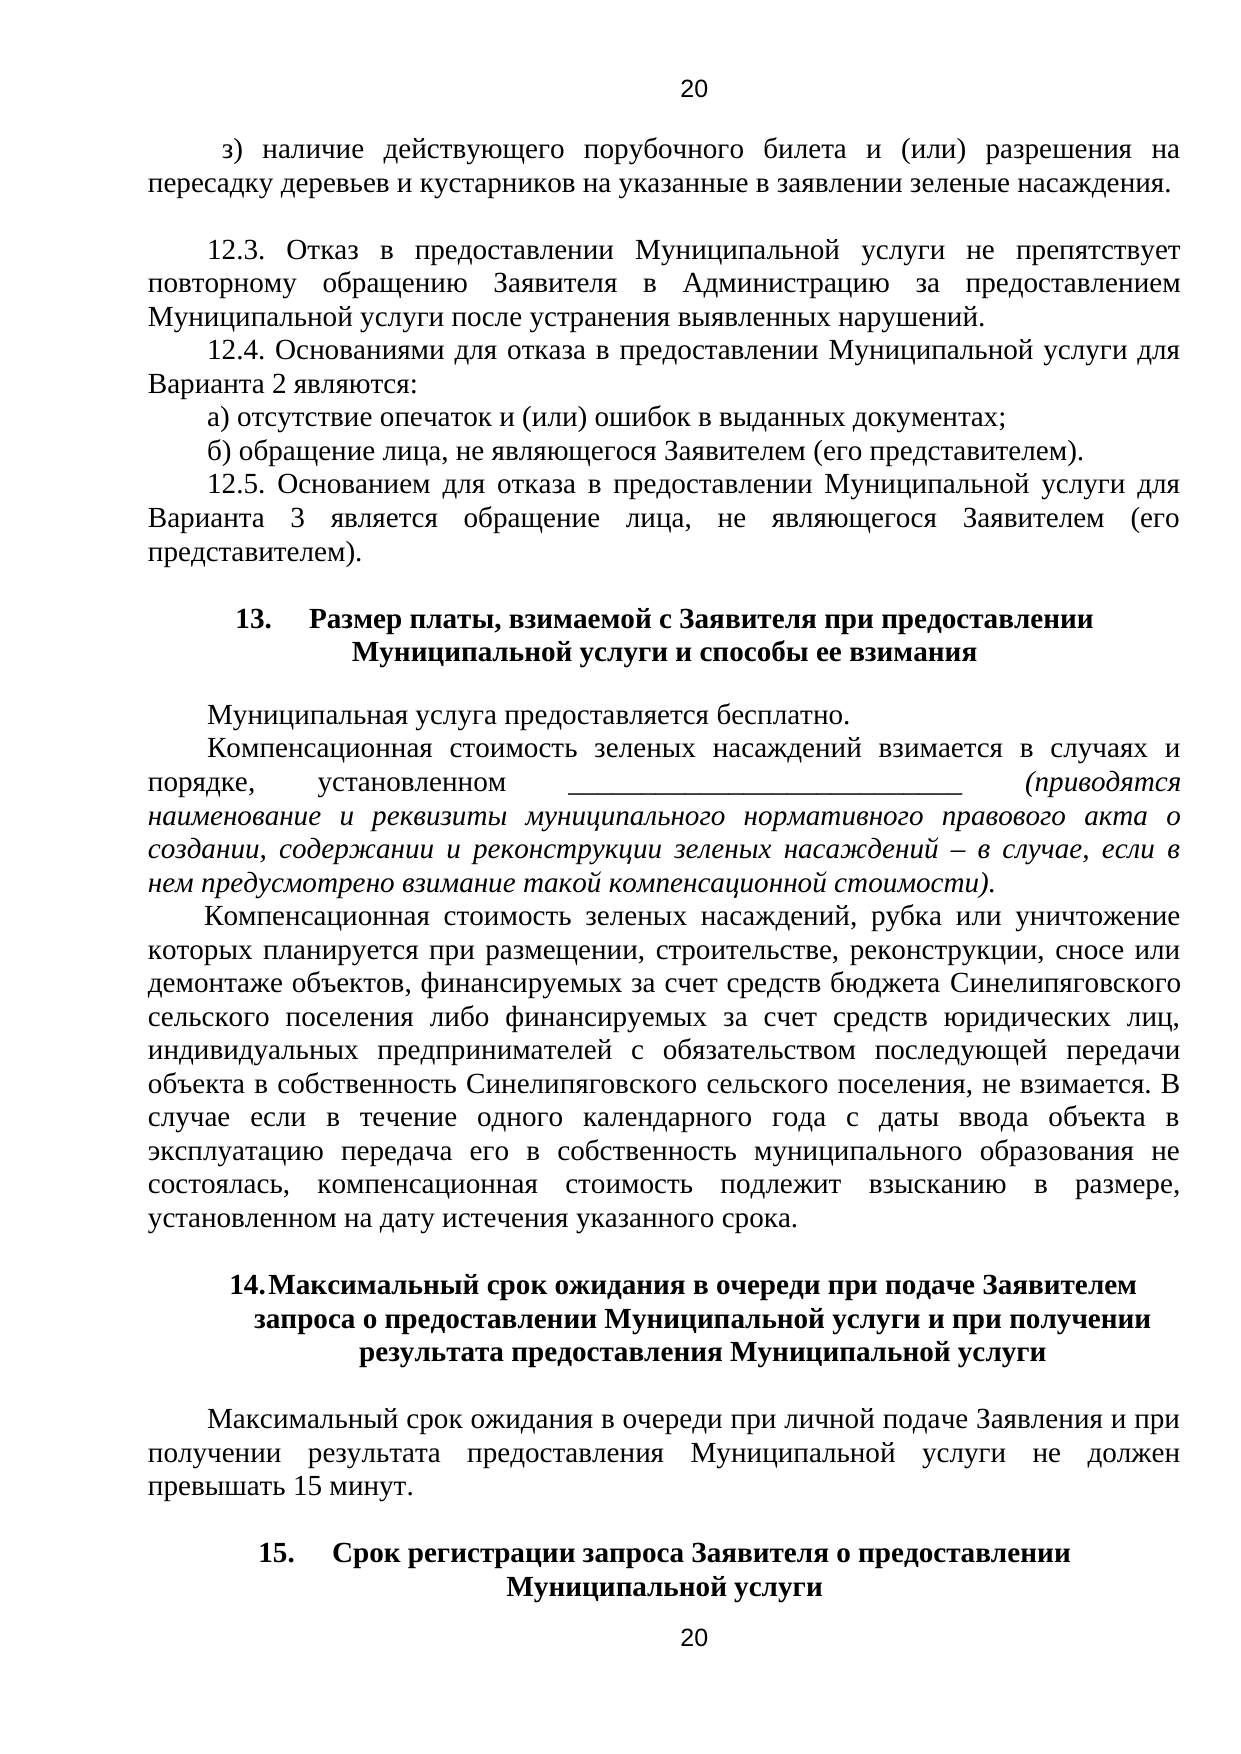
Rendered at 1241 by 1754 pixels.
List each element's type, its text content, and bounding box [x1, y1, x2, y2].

text 12.3. Отказ в предоставлении Муниципальной услуги не препятствует повторному обращению Заявителя в Администрацию за предоставлением Муниципальной услуги после устранения выявленных нарушений. [148, 232, 1181, 332]
list Максимальный срок ожидания в очереди при подаче Заявителем запроса о предоставлении Муниципальной услуги и при получении результата предоставления Муниципальной услуги [185, 1267, 1181, 1368]
text Компенсационная стоимость зеленых насаждений, рубка или уничтожение которых планируется при размещении, строительстве, реконструкции, сносе или демонтаже объектов, финансируемых за счет средств бюджета Cинелипяговского сельского поселения либо финансируемых за счет средств юридических лиц, индивидуальных предпринимателей с обязательством последующей передачи объекта в собственность Синелипяговского сельского поселения, не взимается. В случае если в течение одного календарного года с даты ввода объекта в эксплуатацию передача его в собственность муниципального образования не состоялась, компенсационная стоимость подлежит взысканию в размере, установленном на дату истечения указанного срока. [148, 898, 1181, 1234]
text Муниципальная услуга предоставляется бесплатно. [148, 697, 1181, 731]
text Максимальный срок ожидания в очереди при личной подаче Заявления и при получении результата предоставления Муниципальной услуги не должен превышать 15 минут. [148, 1401, 1181, 1502]
text а) отсутствие опечаток и (или) ошибок в выданных документах; [148, 399, 1181, 433]
text з) наличие действующего порубочного билета и (или) разрешения на пересадку деревьев и кустарников на указанные в заявлении зеленые насаждения. [148, 131, 1181, 198]
text б) обращение лица, не являющегося Заявителем (его представителем). [148, 433, 1181, 467]
list Размер платы, взимаемой с Заявителя при предоставлении Муниципальной услуги и способы ее взимания [148, 601, 1181, 668]
list Срок регистрации запроса Заявителя о предоставлении [148, 1536, 1181, 1569]
text 12.4. Основаниями для отказа в предоставлении Муниципальной услуги для Варианта 2 являются: [148, 332, 1181, 399]
text 12.5. Основанием для отказа в предоставлении Муниципальной услуги для Варианта 3 является обращение лица, не являющегося Заявителем (его представителем). [148, 467, 1181, 567]
text Компенсационная стоимость зеленых насаждений взимается в случаях и порядке, установленном ___________________________ (приводятся наименование и реквизиты муниципального нормативного правового акта о создании, содержании и реконструкции зеленых насаждений – в случае, если в нем предусмотрено взимание такой компенсационной стоимости). [148, 731, 1181, 898]
text Муниципальной услуги [148, 1569, 1181, 1603]
